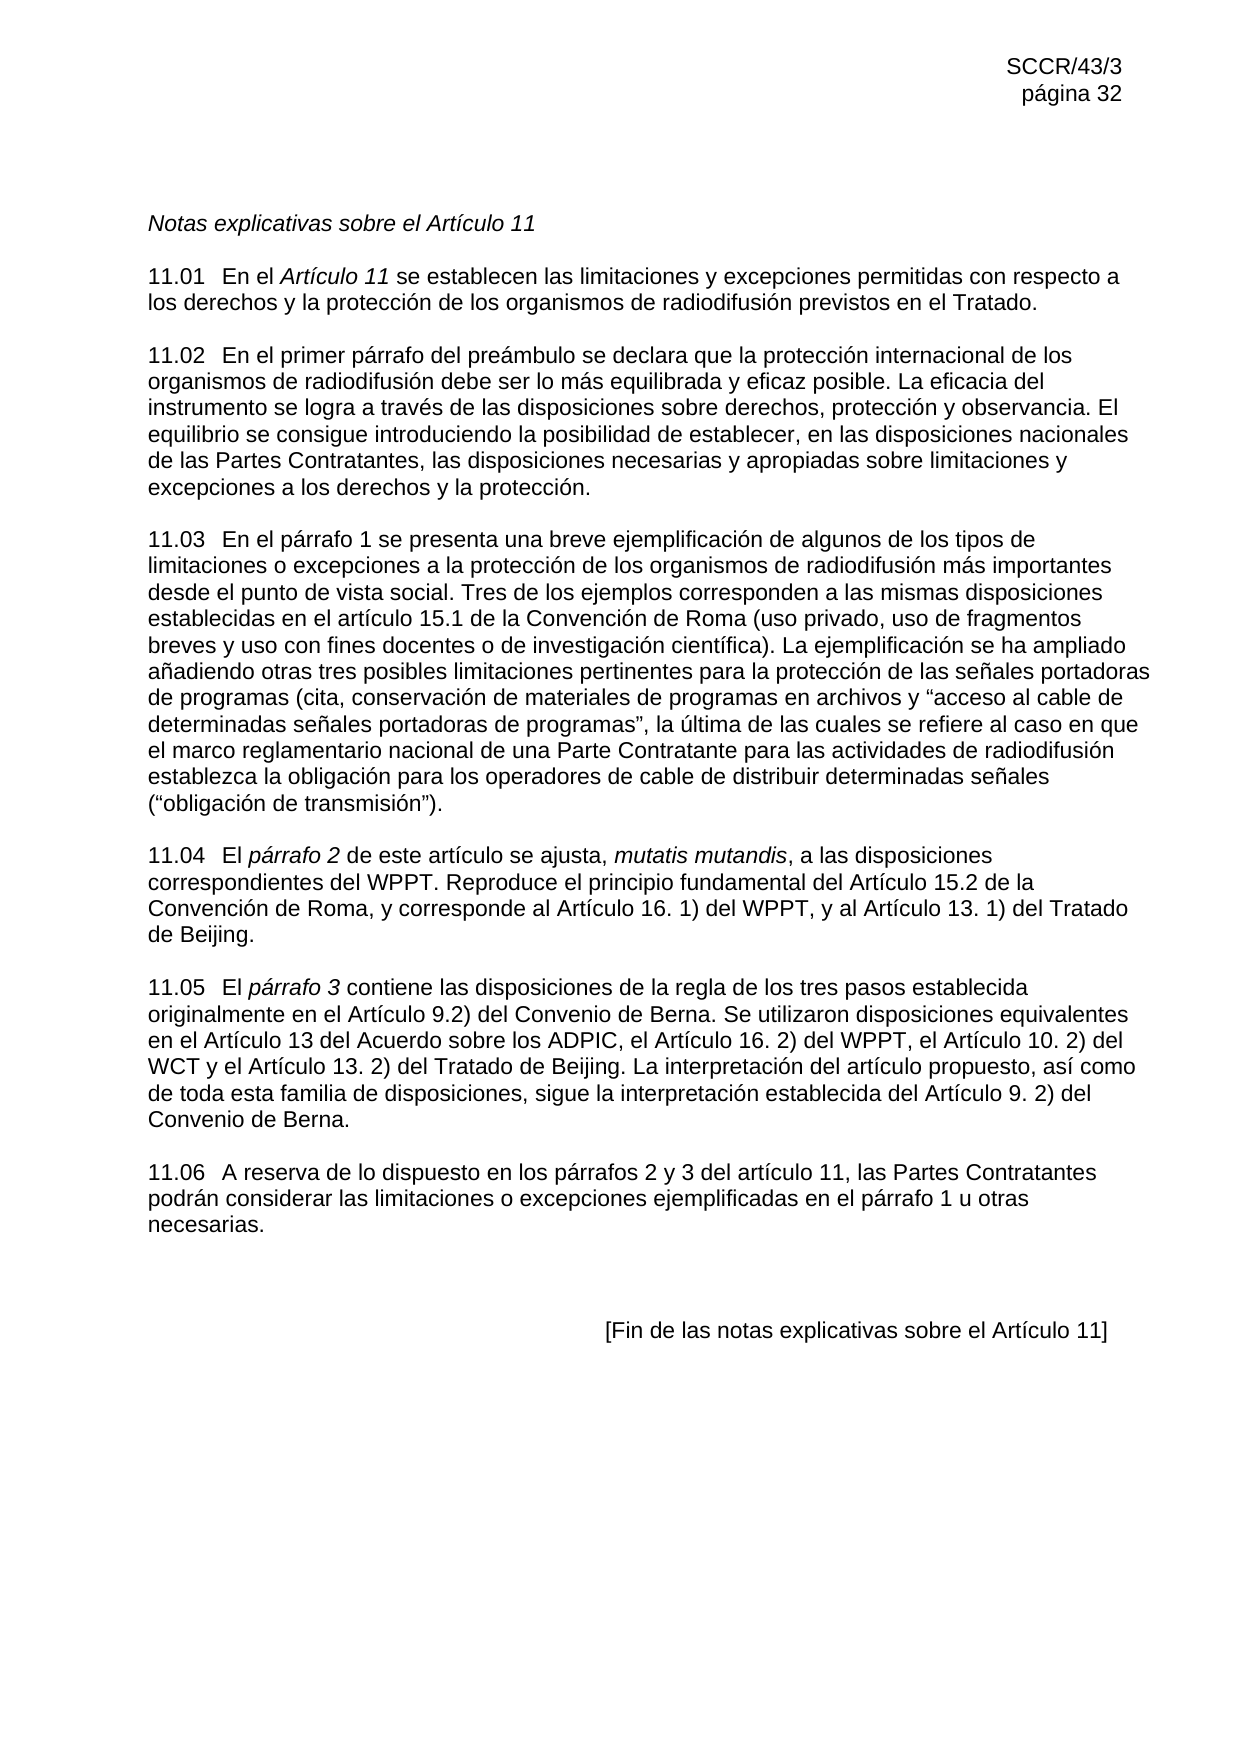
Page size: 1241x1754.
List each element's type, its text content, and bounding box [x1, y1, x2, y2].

text 11.01 En el Artículo 11 se establecen las limitaciones y excepciones permitidas con respecto a los derechos y la protección de los organismos de radiodifusión previstos en el Tratado. [148, 263, 1152, 315]
text 11.03 En el párrafo 1 se presenta una breve ejemplificación de algunos de los tipos de limitaciones o excepciones a la protección de los organismos de radiodifusión más importantes desde el punto de vista social. Tres de los ejemplos corresponden a las mismas disposiciones establecidas en el artículo 15.1 de la Convención de Roma (uso privado, uso de fragmentos breves y uso con fines docentes o de investigación científica). La ejemplificación se ha ampliado añadiendo otras tres posibles limitaciones pertinentes para la protección de las señales portadoras de programas (cita, conservación de materiales de programas en archivos y “acceso al cable de determinadas señales portadoras de programas”, la última de las cuales se refiere al caso en que el marco reglamentario nacional de una Parte Contratante para las actividades de radiodifusión establezca la obligación para los operadores de cable de distribuir determinadas señales (“obligación de transmisión”). [148, 526, 1152, 816]
text Notas explicativas sobre el Artículo 11 [148, 210, 1152, 236]
text 11.06 A reserva de lo dispuesto en los párrafos 2 y 3 del artículo 11, las Partes Contratantes podrán considerar las limitaciones o excepciones ejemplificadas en el párrafo 1 u otras necesarias. [148, 1159, 1152, 1238]
text 11.02 En el primer párrafo del preámbulo se declara que la protección internacional de los organismos de radiodifusión debe ser lo más equilibrada y eficaz posible. La eficacia del instrumento se logra a través de las disposiciones sobre derechos, protección y observancia. El equilibrio se consigue introduciendo la posibilidad de establecer, en las disposiciones nacionales de las Partes Contratantes, las disposiciones necesarias y apropiadas sobre limitaciones y excepciones a los derechos y la protección. [148, 342, 1152, 500]
text [Fin de las notas explicativas sobre el Artículo 11] [591, 1317, 1122, 1343]
text 11.04 El párrafo 2 de este artículo se ajusta, mutatis mutandis, a las disposiciones correspondientes del WPPT. Reproduce el principio fundamental del Artículo 15.2 de la Convención de Roma, y corresponde al Artículo 16. 1) del WPPT, y al Artículo 13. 1) del Tratado de Beijing. [148, 842, 1152, 948]
text 11.05 El párrafo 3 contiene las disposiciones de la regla de los tres pasos establecida originalmente en el Artículo 9.2) del Convenio de Berna. Se utilizaron disposiciones equivalentes en el Artículo 13 del Acuerdo sobre los ADPIC, el Artículo 16. 2) del WPPT, el Artículo 10. 2) del WCT y el Artículo 13. 2) del Tratado de Beijing. La interpretación del artículo propuesto, así como de toda esta familia de disposiciones, sigue la interpretación establecida del Artículo 9. 2) del Convenio de Berna. [148, 974, 1152, 1132]
